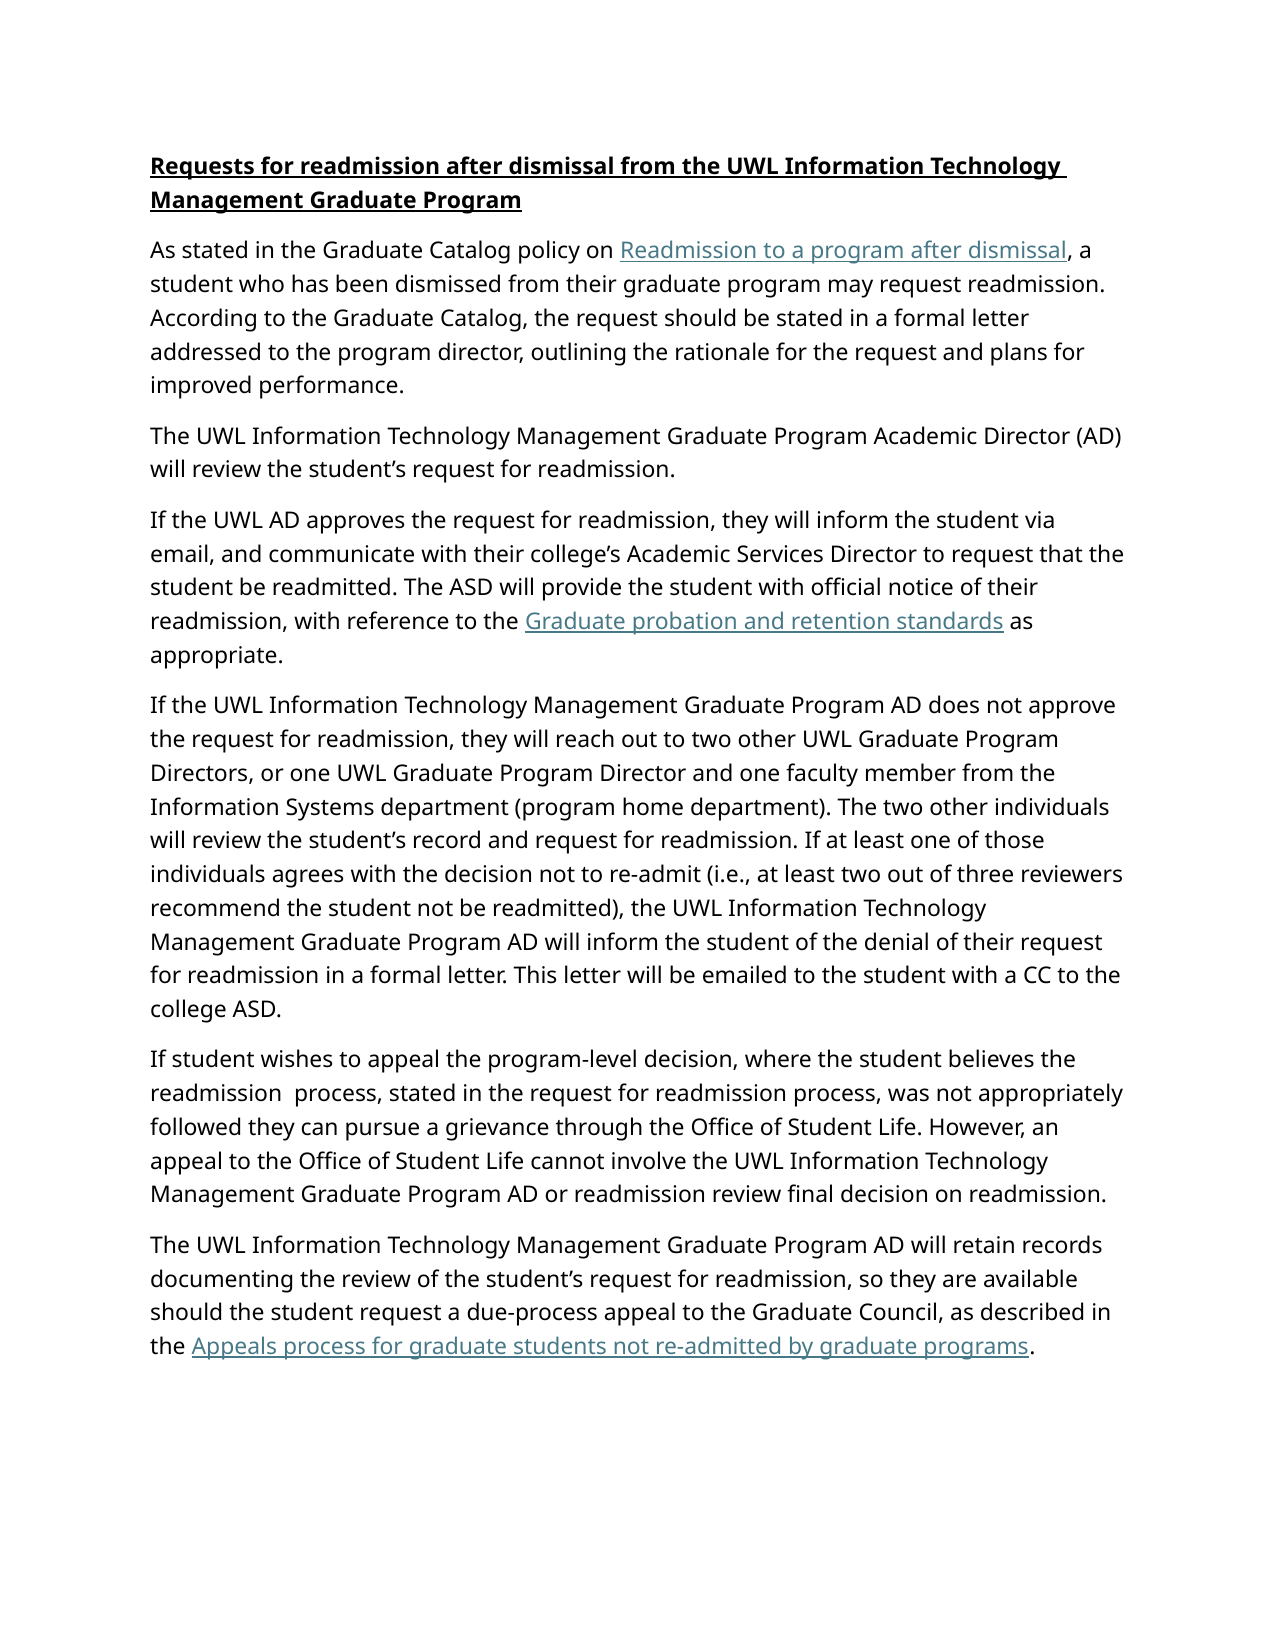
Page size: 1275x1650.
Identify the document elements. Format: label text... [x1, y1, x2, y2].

text As stated in the Graduate Catalog policy on Readmission to a program after dismissal, a student who has been dismissed from their graduate program may request readmission. According to the Graduate Catalog, the request should be stated in a formal letter addressed to the program director, outlining the rationale for the request and plans for improved performance. [150, 234, 1125, 400]
text If the UWL AD approves the request for readmission, they will inform the student via email, and communicate with their college’s Academic Services Director to request that the student be readmitted. The ASD will provide the student with official notice of their readmission, with reference to the Graduate probation and retention standards as appropriate. [150, 504, 1125, 670]
text The UWL Information Technology Management Graduate Program Academic Director (AD) will review the student’s request for readmission. [150, 419, 1125, 484]
text The UWL Information Technology Management Graduate Program AD will retain records documenting the review of the student’s request for readmission, so they are available should the student request a due-process appeal to the Graduate Council, as described in the Appeals process for graduate students not re-admitted by graduate programs. [150, 1229, 1125, 1361]
text If student wishes to appeal the program-level decision, where the student believes the readmission process, stated in the request for readmission process, was not appropriately followed they can pursue a grievance through the Office of Student Life. However, an appeal to the Office of Student Life cannot involve the UWL Information Technology Management Graduate Program AD or readmission review final decision on readmission. [150, 1043, 1125, 1209]
text If the UWL Information Technology Management Graduate Program AD does not approve the request for readmission, they will reach out to two other UWL Graduate Program Directors, or one UWL Graduate Program Director and one faculty member from the Information Systems department (program home department). The two other individuals will review the student’s record and request for readmission. If at least one of those individuals agrees with the decision not to re-admit (i.e., at least two out of three reviewers recommend the student not be readmitted), the UWL Information Technology Management Graduate Program AD will inform the student of the denial of their request for readmission in a formal letter. This letter will be emailed to the student with a CC to the college ASD. [150, 689, 1125, 1024]
text Requests for readmission after dismissal from the UWL Information Technology Management Graduate Program [150, 150, 1125, 215]
